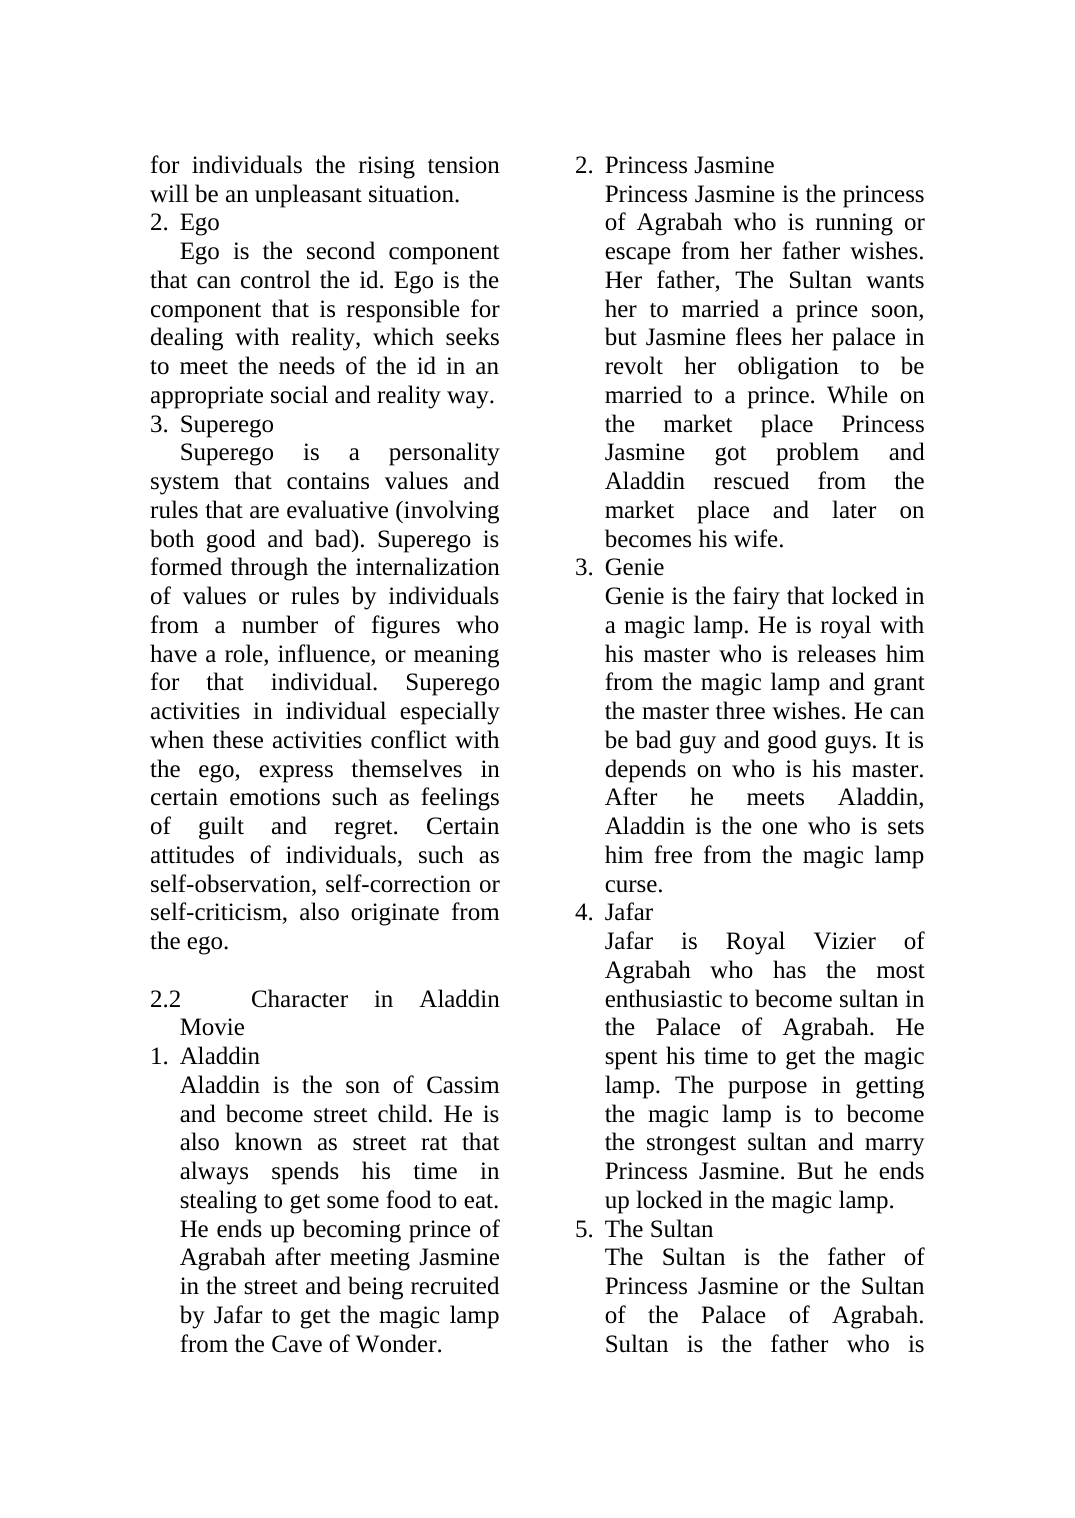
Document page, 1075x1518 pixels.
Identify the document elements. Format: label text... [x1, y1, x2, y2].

text Ego is the second component that can control the id. Ego is the component that is responsible for dealing with reality, which seeks to meet the needs of the id in an appropriate social and reality way. [150, 236, 500, 409]
list Jafar is Royal Vizier of Agrabah who has the most enthusiastic to become sultan in the Palace of Agrabah. He spent his time to get the magic lamp. The purpose in getting the magic lamp is to become the strongest sultan and marry Princess Jasmine. But he ends up locked in the magic lamp. [604, 926, 925, 1214]
list Princess Jasmine is the princess of Agrabah who is running or escape from her father wishes. Her father, The Sultan wants her to married a prince soon, but Jasmine flees her palace in revolt her obligation to be married to a prince. While on the market place Princess Jasmine got problem and Aladdin rescued from the market place and later on becomes his wife. [604, 179, 925, 552]
list The Sultan [575, 1214, 925, 1242]
text Superego is a personality system that contains values and rules that are evaluative (involving both good and bad). Superego is formed through the internalization of values or rules by individuals from a number of figures who have a role, influence, or meaning for that individual. Superego activities in individual especially when these activities conflict with the ego, express themselves in certain emotions such as feelings of guilt and regret. Certain attitudes of individuals, such as self-observation, self-correction or self-criticism, also originate from the ego. [150, 437, 500, 955]
list Ego [150, 207, 500, 236]
list Jafar [575, 897, 925, 926]
text 3. Superego [150, 409, 500, 437]
list Genie is the fairy that locked in a magic lamp. He is royal with his master who is releases him from the magic lamp and grant the master three wishes. He can be bad guy and good guys. It is depends on who is his master. After he meets Aladdin, Aladdin is the one who is sets him free from the magic lamp curse. [604, 581, 925, 897]
list Aladdin is the son of Cassim and become street child. He is also known as street rat that always spends his time in stealing to get some food to eat. He ends up becoming prince of Agrabah after meeting Jasmine in the street and being recruited by Jafar to get the magic lamp from the Cave of Wonder. [179, 1070, 500, 1357]
list Character in Aladdin Movie [150, 984, 500, 1041]
list Genie [575, 552, 925, 581]
list Aladdin [150, 1041, 500, 1070]
list Princess Jasmine [575, 150, 925, 179]
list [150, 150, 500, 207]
